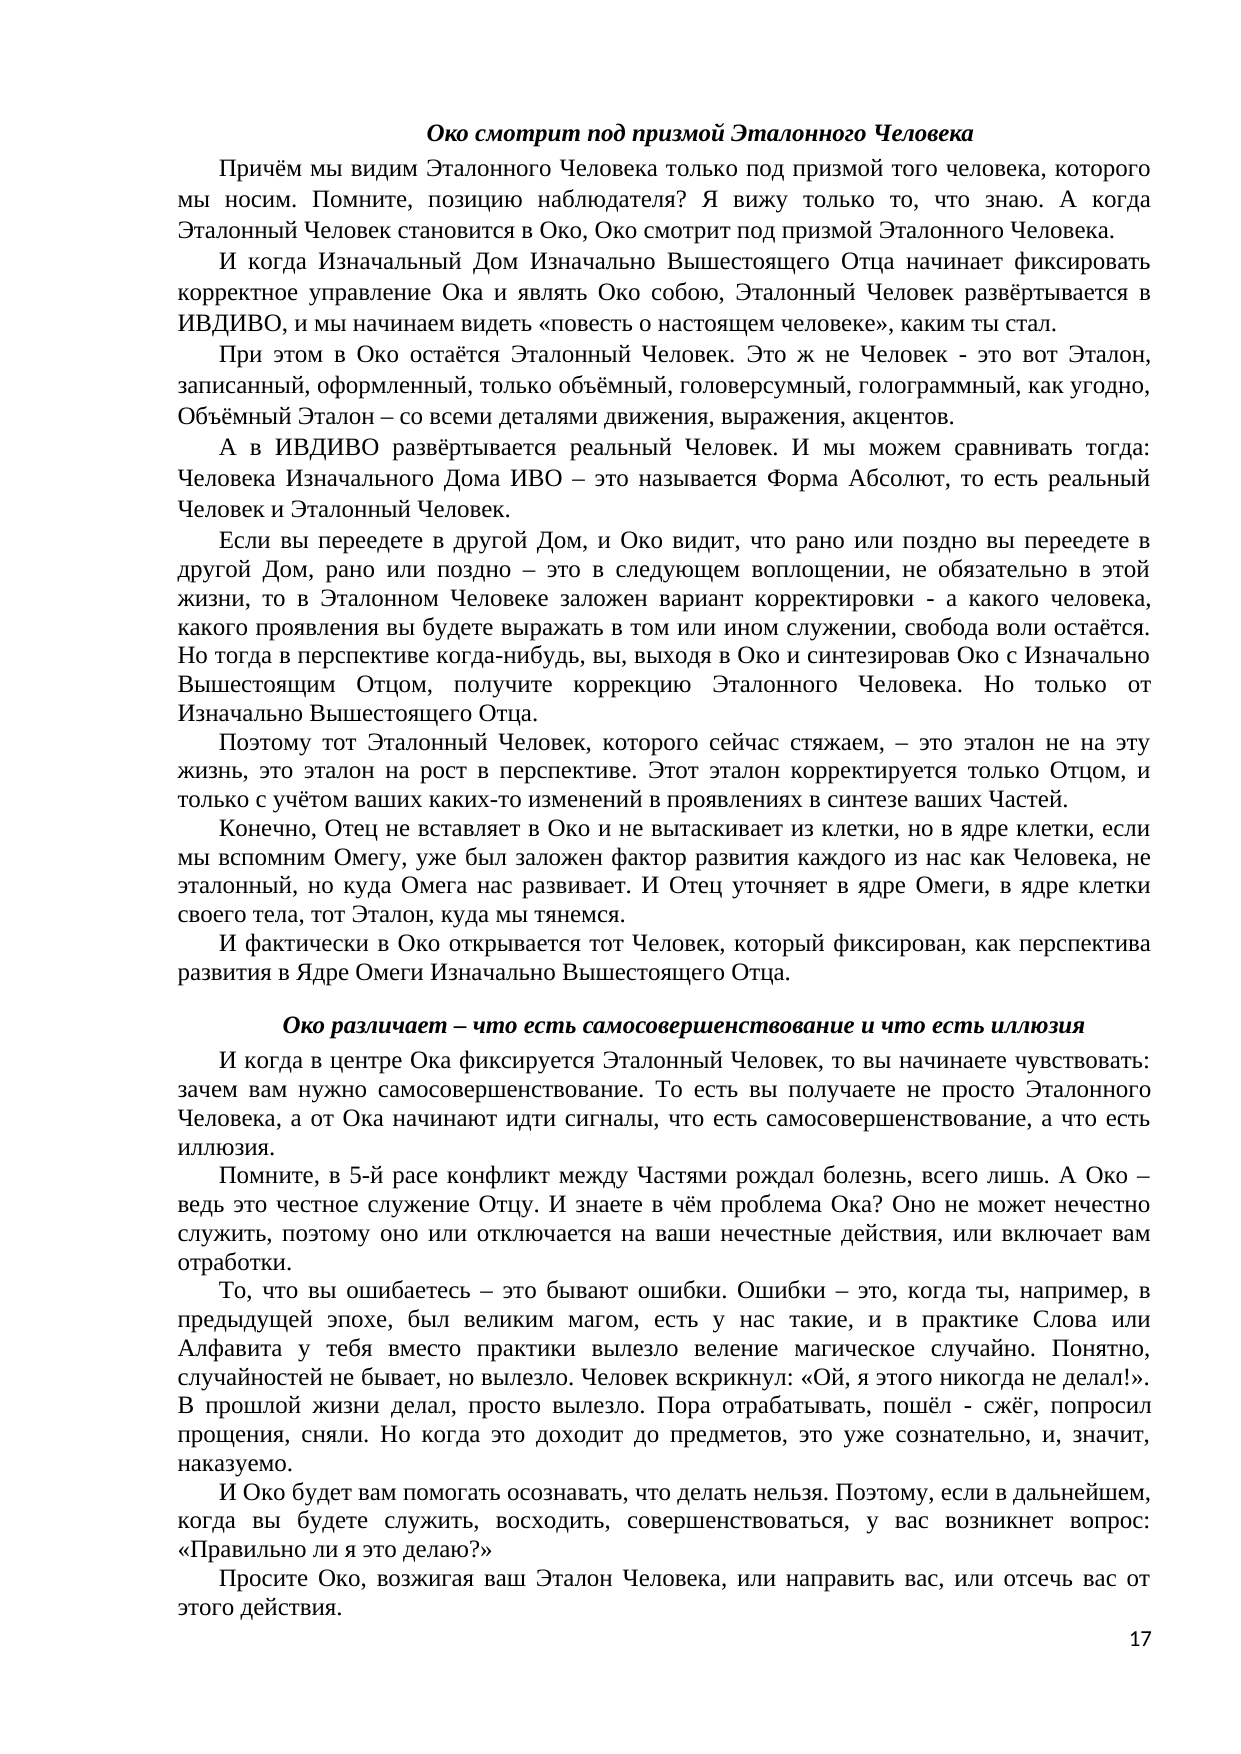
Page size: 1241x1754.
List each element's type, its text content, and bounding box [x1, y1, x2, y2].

text А в ИВДИВО развёртывается реальный Человек. И мы можем сравнивать тогда: Человека Изначального Дома ИВО – это называется Форма Абсолют, то есть реальный Человек и Эталонный Человек. [177, 432, 1152, 523]
text Если вы переедете в другой Дом, и Око видит, что рано или поздно вы переедете в другой Дом, рано или поздно – это в следующем воплощении, не обязательно в этой жизни, то в Эталонном Человеке заложен вариант корректировки - а какого человека, какого проявления вы будете выражать в том или ином служении, свобода воли остаётся. Но тогда в перспективе когда-нибудь, вы, выходя в Око и синтезировав Око с Изначально Вышестоящим Отцом, получите коррекцию Эталонного Человека. Но только от Изначально Вышестоящего Отца. [177, 526, 1152, 727]
text Око смотрит под призмой Эталонного Человека [177, 118, 1152, 147]
text И когда в центре Ока фиксируется Эталонный Человек, то вы начинаете чувствовать: зачем вам нужно самосовершенствование. То есть вы получаете не просто Эталонного Человека, а от Ока начинают идти сигналы, что есть самосовершенствование, а что есть иллюзия. [177, 1046, 1152, 1161]
text Помните, в 5-й расе конфликт между Частями рождал болезнь, всего лишь. А Око – ведь это честное служение Отцу. И знаете в чём проблема Ока? Оно не может нечестно служить, поэтому оно или отключается на ваши нечестные действия, или включает вам отработки. [177, 1161, 1152, 1276]
text Конечно, Отец не вставляет в Око и не вытаскивает из клетки, но в ядре клетки, если мы вспомним Омегу, уже был заложен фактор развития каждого из нас как Человека, не эталонный, но куда Омега нас развивает. И Отец уточняет в ядре Омеги, в ядре клетки своего тела, тот Эталон, куда мы тянемся. [177, 813, 1152, 928]
text И когда Изначальный Дом Изначально Вышестоящего Отца начинает фиксировать корректное управление Ока и являть Око собою, Эталонный Человек развёртывается в ИВДИВО, и мы начинаем видеть «повесть о настоящем человеке», каким ты стал. [177, 246, 1152, 337]
text И Око будет вам помогать осознавать, что делать нельзя. Поэтому, если в дальнейшем, когда вы будете служить, восходить, совершенствоваться, у вас возникнет вопрос: «Правильно ли я это делаю?» [177, 1477, 1152, 1563]
text Око различает – что есть самосовершенствование и что есть иллюзия [177, 1011, 1152, 1039]
text Просите Око, возжигая ваш Эталон Человека, или направить вас, или отсечь вас от этого действия. [177, 1563, 1152, 1621]
text Поэтому тот Эталонный Человек, которого сейчас стяжаем, – это эталон не на эту жизнь, это эталон на рост в перспективе. Этот эталон корректируется только Отцом, и только с учётом ваших каких-то изменений в проявлениях в синтезе ваших Частей. [177, 727, 1152, 813]
text То, что вы ошибаетесь – это бывают ошибки. Ошибки – это, когда ты, например, в предыдущей эпохе, был великим магом, есть у нас такие, и в практике Слова или Алфавита у тебя вместо практики вылезло веление магическое случайно. Понятно, случайностей не бывает, но вылезло. Человек вскрикнул: «Ой, я этого никогда не делал!». В прошлой жизни делал, просто вылезло. Пора отрабатывать, пошёл - сжёг, попросил прощения, сняли. Но когда это доходит до предметов, это уже сознательно, и, значит, наказуемо. [177, 1276, 1152, 1477]
text Причём мы видим Эталонного Человека только под призмой того человека, которого мы носим. Помните, позицию наблюдателя? Я вижу только то, что знаю. А когда Эталонный Человек становится в Око, Око смотрит под призмой Эталонного Человека. [177, 153, 1152, 244]
text При этом в Око остаётся Эталонный Человек. Это ж не Человек - это вот Эталон, записанный, оформленный, только объёмный, головерсумный, голограммный, как угодно, Объёмный Эталон – со всеми деталями движения, выражения, акцентов. [177, 339, 1152, 430]
text И фактически в Око открывается тот Человек, который фиксирован, как перспектива развития в Ядре Омеги Изначально Вышестоящего Отца. [177, 928, 1152, 986]
